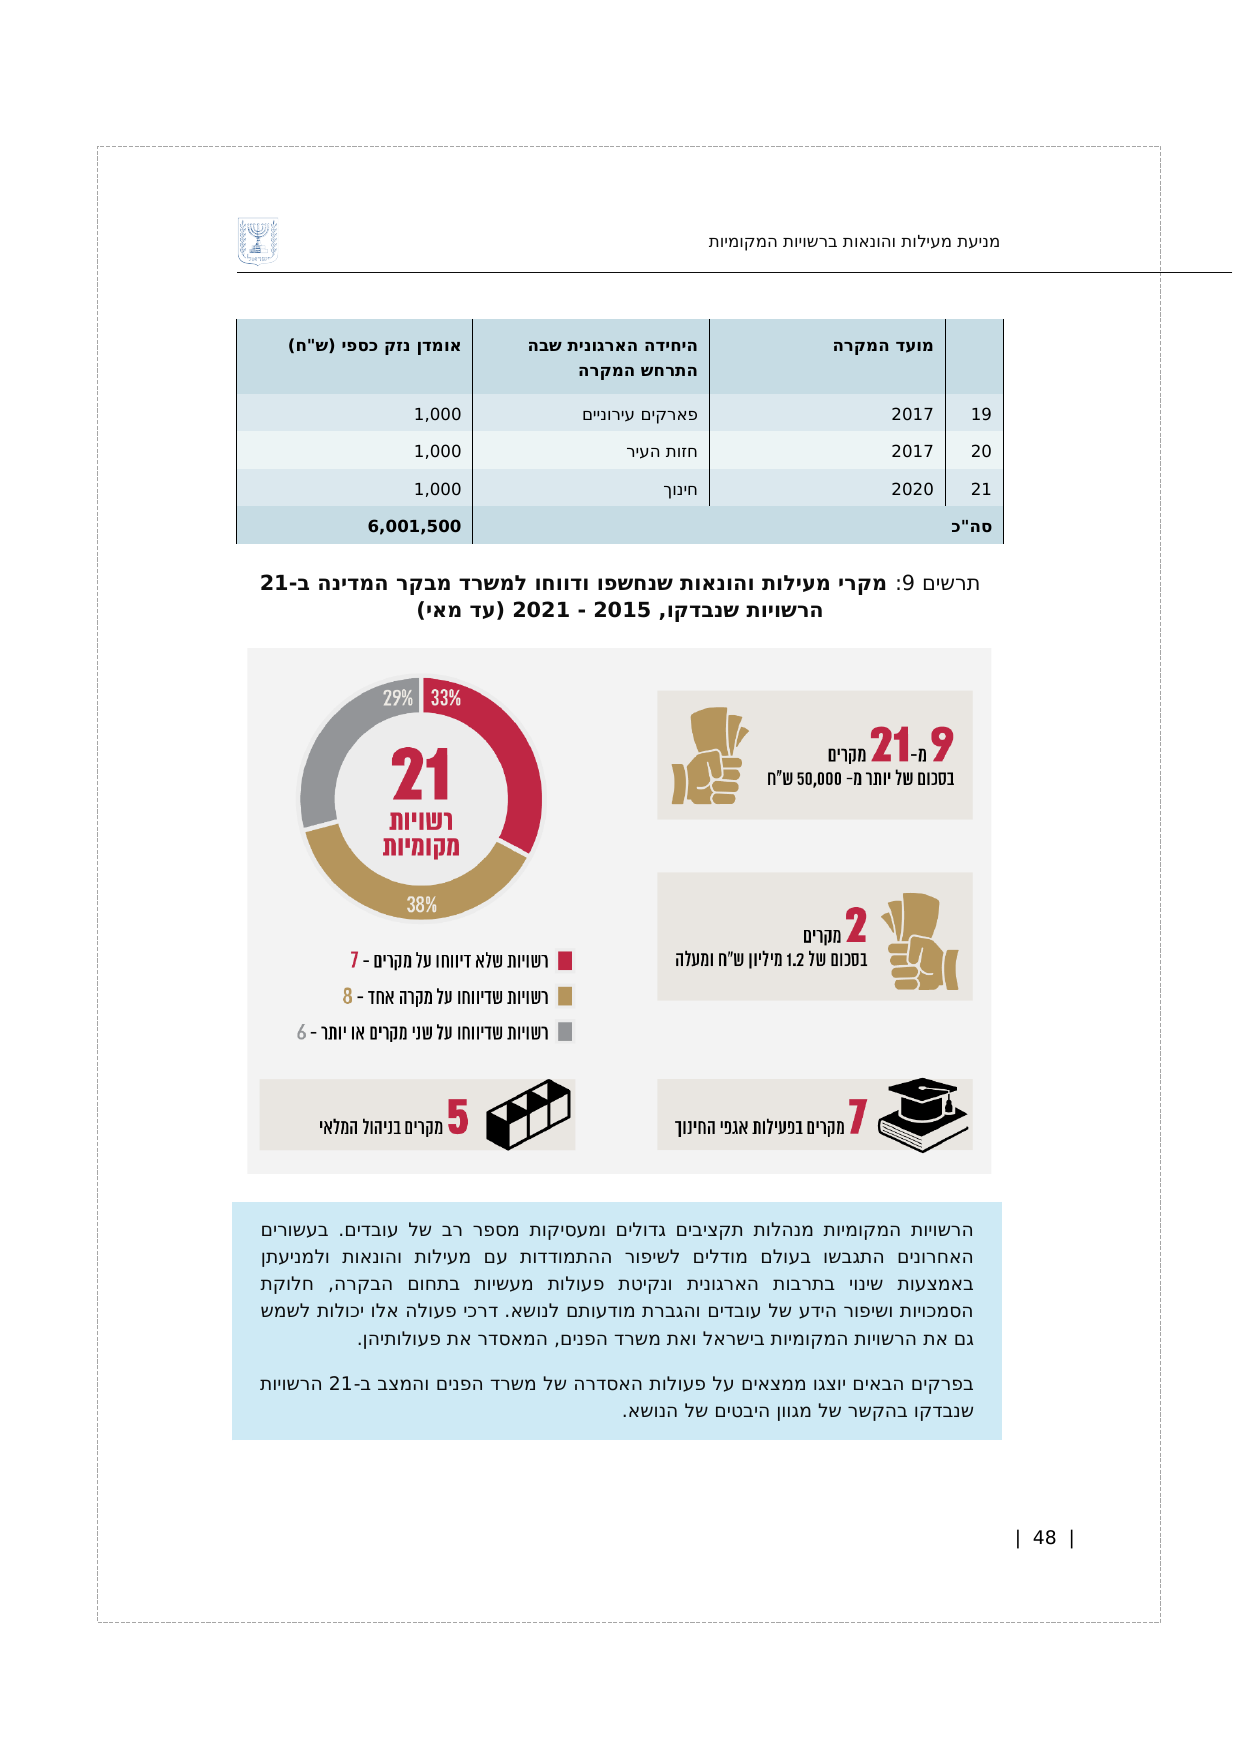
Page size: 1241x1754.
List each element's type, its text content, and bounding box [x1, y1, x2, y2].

table_cell 2017 [710, 431, 945, 469]
table_header היחידה הארגונית שבה התרחש המקרה [473, 319, 709, 394]
text תרשים 9: מקרי מעילות והונאות שנחשפו ודווחו למשרד מבקר המדינה ב-21 הרשויות שנבדקו, 2015 - 2021 (עד מאי) [236, 569, 1004, 623]
table_cell חזות העיר [473, 431, 709, 469]
table_cell 21 [946, 469, 1003, 506]
table_cell 20 [946, 431, 1003, 469]
table_cell 19 [946, 394, 1003, 431]
table_cell 2020 [710, 469, 945, 506]
table_cell 2017 [710, 394, 945, 431]
table_cell 1,000 [237, 394, 472, 431]
table_cell סה"כ [473, 506, 1003, 544]
table_header מועד המקרה [710, 319, 945, 394]
table_cell 1,000 [237, 431, 472, 469]
text בפרקים הבאים יוצגו ממצאים על פעולות האסדרה של משרד הפנים והמצב ב-21 הרשויות שנבדקו בהקשר של מגוון היבטים של הנושא. [237, 1356, 997, 1436]
table_cell 6,001,500 [237, 506, 472, 544]
table_header [946, 319, 1003, 394]
table_cell חינוך [473, 469, 709, 506]
picture [247, 648, 993, 1174]
text הרשויות המקומיות מנהלות תקציבים גדולים ומעסיקות מספר רב של עובדים. בעשורים האחרונים התגבשו בעולם מודלים לשיפור ההתמודדות עם מעילות והונאות ולמניעתן באמצעות שינוי בתרבות הארגונית ונקיטת פעולות מעשיות בתחום הבקרה, חלוקת הסמכויות ושיפור הידע של עובדים והגברת מודעותם לנושא. דרכי פעולה אלו יכולות לשמש גם את הרשויות המקומיות בישראל ואת משרד הפנים, המאסדר את פעולותיהן. [237, 1207, 997, 1350]
table_cell פארקים עירוניים [473, 394, 709, 431]
table_header אומדן נזק כספי (ש"ח) [237, 319, 472, 394]
table_cell 1,000 [237, 469, 472, 506]
